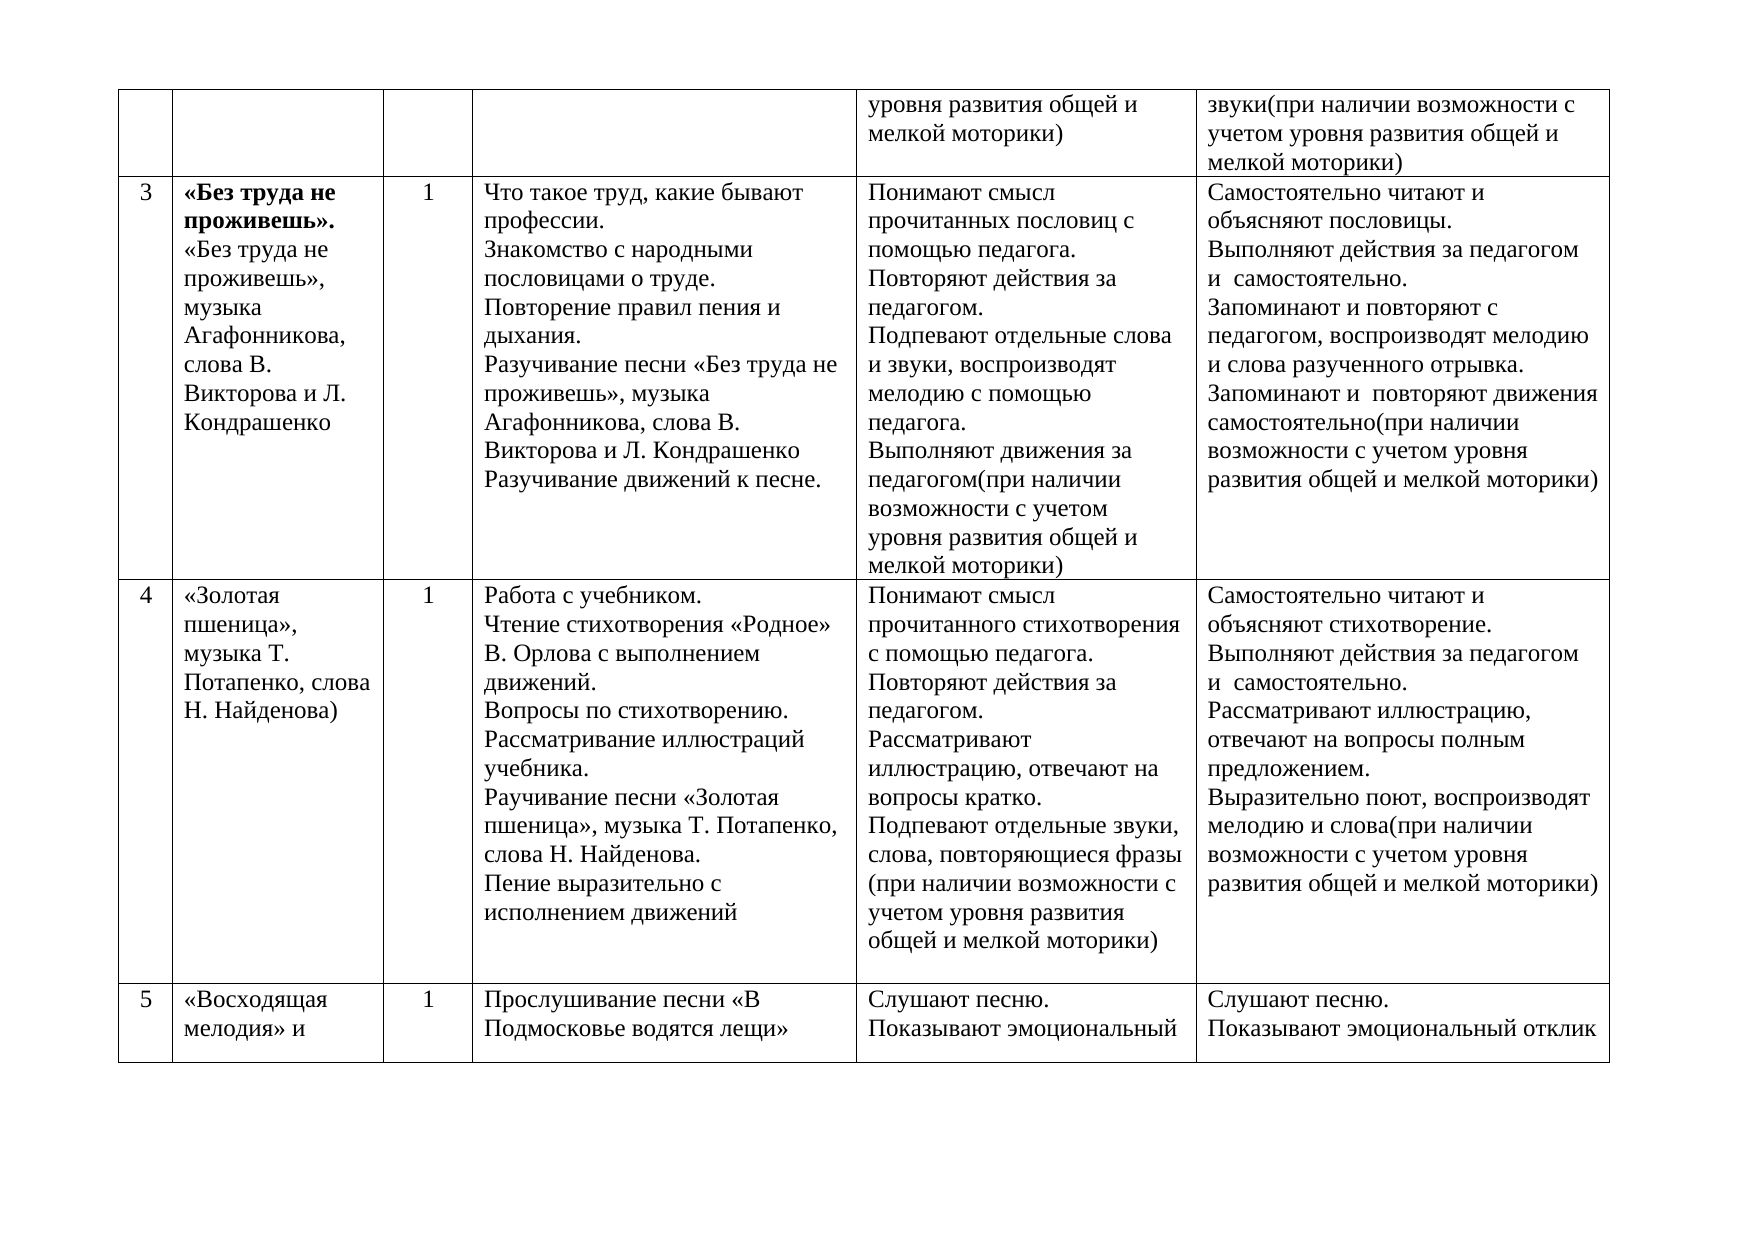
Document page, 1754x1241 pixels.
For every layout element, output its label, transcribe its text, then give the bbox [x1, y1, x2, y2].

table_cell Самостоятельно читают и объясняют стихотворение. Выполняют действия за педагогом и самостоятельно. Рассматривают иллюстрацию, отвечают на вопросы полным предложением. Выразительно поют, воспроизводят мелодию и слова(при наличии возможности с учетом уровня развития общей и мелкой моторики) [1197, 580, 1609, 983]
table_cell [857, 984, 1196, 1062]
table_cell Понимают смысл прочитанного стихотворения с помощью педагога. Повторяют действия за педагогом. Рассматривают иллюстрацию, отвечают на вопросы кратко. Подпевают отдельные звуки, слова, повторяющиеся фразы (при наличии возможности с учетом уровня развития общей и мелкой моторики) [857, 580, 1196, 983]
table_cell 1 [384, 177, 472, 579]
table_cell «Без труда не проживешь». «Без труда не проживешь», музыка Агафонникова, слова В. Викторова и Л. Кондрашенко [173, 177, 383, 579]
table_cell 4 [119, 580, 172, 983]
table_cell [173, 90, 383, 176]
table_cell 1 [384, 984, 472, 1062]
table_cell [173, 984, 383, 1062]
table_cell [1197, 90, 1609, 176]
table_cell Работа с учебником. Чтение стихотворения «Родное» В. Орлова с выполнением движений. Вопросы по стихотворению. Рассматривание иллюстраций учебника. Раучивание песни «Золотая пшеница», музыка Т. Потапенко, слова Н. Найденова. Пение выразительно с исполнением движений [473, 580, 856, 983]
table_cell Что такое труд, какие бывают профессии. Знакомство с народными пословицами о труде. Повторение правил пения и дыхания. Разучивание песни «Без труда не проживешь», музыка Агафонникова, слова В. Викторова и Л. Кондрашенко Разучивание движений к песне. [473, 177, 856, 579]
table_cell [857, 90, 1196, 176]
table_cell 1 [384, 580, 472, 983]
table_cell 5 [119, 984, 172, 1062]
table_cell 3 [119, 177, 172, 579]
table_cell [473, 984, 856, 1062]
table_cell Самостоятельно читают и объясняют пословицы. Выполняют действия за педагогом и самостоятельно. Запоминают и повторяют с педагогом, воспроизводят мелодию и слова разученного отрывка. Запоминают и повторяют движения самостоятельно(при наличии возможности с учетом уровня развития общей и мелкой моторики) [1197, 177, 1609, 579]
table_cell 2 [119, 90, 172, 176]
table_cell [1197, 984, 1609, 1062]
table_cell «Золотая пшеница», музыка Т. Потапенко, слова Н. Найденова) [173, 580, 383, 983]
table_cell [473, 90, 856, 176]
table_cell 1 [384, 90, 472, 176]
table_cell Понимают смысл прочитанных пословиц с помощью педагога. Повторяют действия за педагогом. Подпевают отдельные слова и звуки, воспроизводят мелодию с помощью педагога. Выполняют движения за педагогом(при наличии возможности с учетом уровня развития общей и мелкой моторики) [857, 177, 1196, 579]
